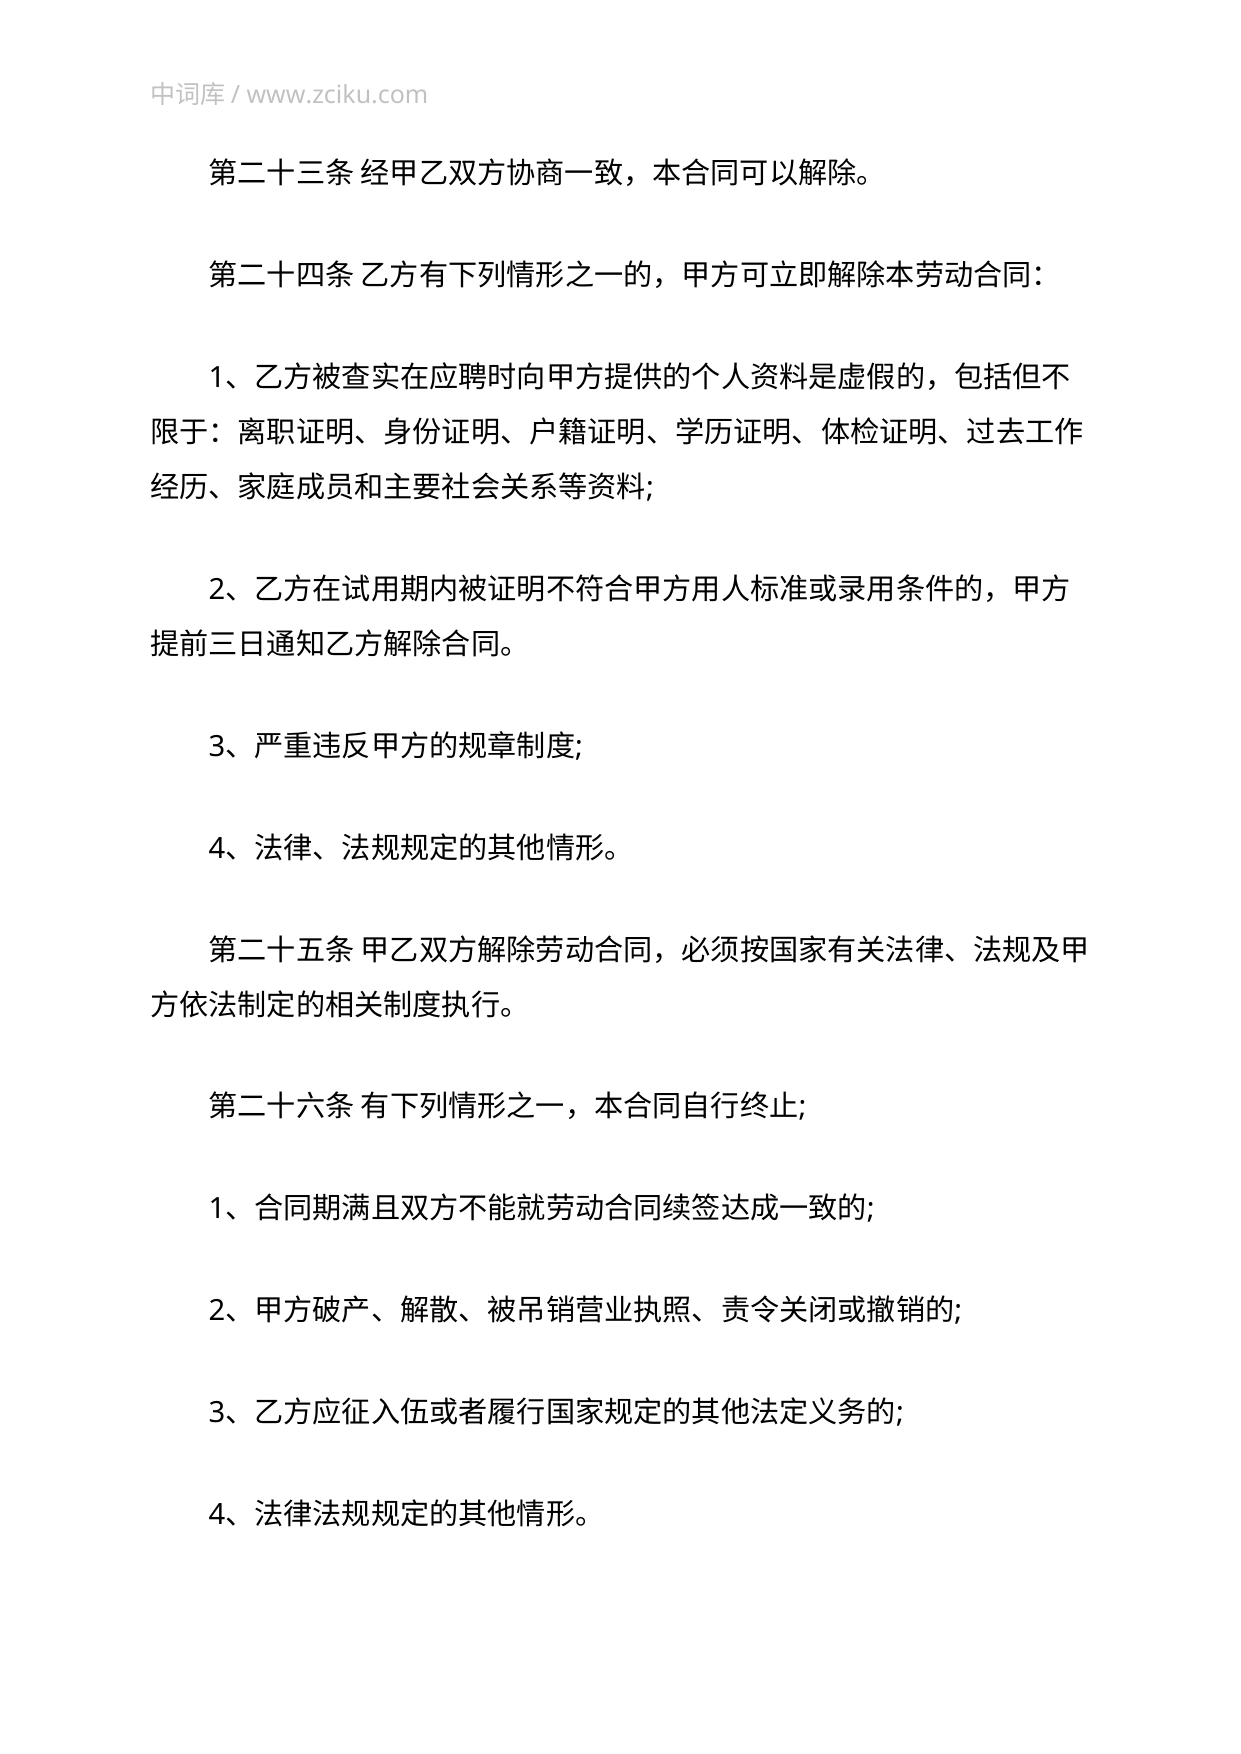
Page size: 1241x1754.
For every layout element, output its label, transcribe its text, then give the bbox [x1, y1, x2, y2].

text 1、合同期满且双方不能就劳动合同续签达成一致的; [150, 1185, 1090, 1227]
text 第二十四条 乙方有下列情形之一的，甲方可立即解除本劳动合同： [150, 252, 1090, 294]
text 3、乙方应征入伍或者履行国家规定的其他法定义务的; [150, 1389, 1090, 1431]
text 2、乙方在试用期内被证明不符合甲方用人标准或录用条件的，甲方提前三日通知乙方解除合同。 [150, 565, 1090, 663]
text 4、法律法规规定的其他情形。 [150, 1491, 1090, 1533]
text 第二十六条 有下列情形之一，本合同自行终止; [150, 1083, 1090, 1125]
text 第二十三条 经甲乙双方协商一致，本合同可以解除。 [150, 150, 1090, 192]
text 1、乙方被查实在应聘时向甲方提供的个人资料是虚假的，包括但不限于：离职证明、身份证明、户籍证明、学历证明、体检证明、过去工作经历、家庭成员和主要社会关系等资料; [150, 353, 1090, 506]
text 第二十五条 甲乙双方解除劳动合同，必须按国家有关法律、法规及甲方依法制定的相关制度执行。 [150, 926, 1090, 1023]
text 4、法律、法规规定的其他情形。 [150, 824, 1090, 867]
text 3、严重违反甲方的规章制度; [150, 722, 1090, 764]
text 2、甲方破产、解散、被吊销营业执照、责令关闭或撤销的; [150, 1287, 1090, 1329]
